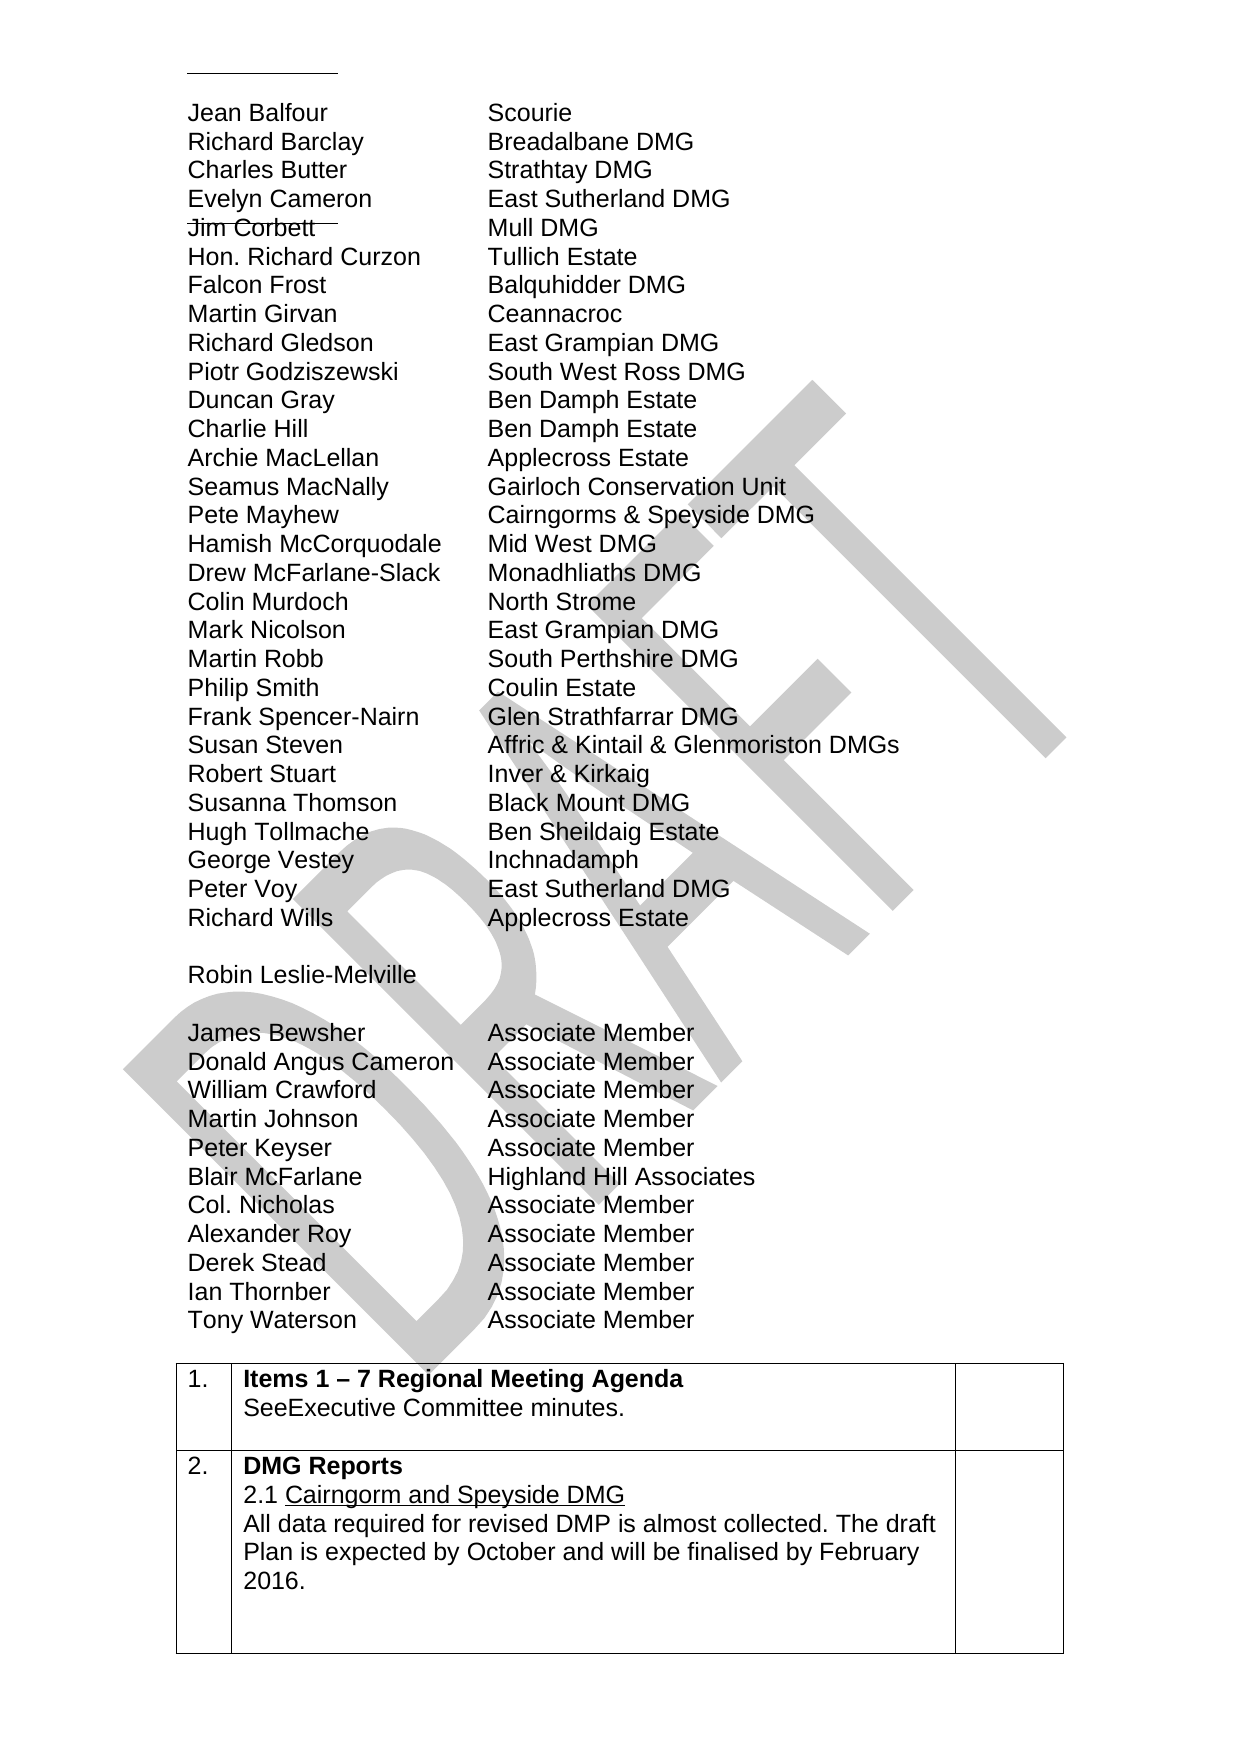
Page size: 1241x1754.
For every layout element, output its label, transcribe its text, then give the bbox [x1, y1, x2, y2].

text Martin Johnson Associate Member [187, 1104, 1053, 1133]
text Frank Spencer-Nairn Glen Strathfarrar DMG [187, 702, 1053, 730]
text Archie MacLellan Applecross Estate [187, 443, 1053, 472]
table_header [956, 1364, 1063, 1450]
text Tony Waterson Associate Member [187, 1305, 1053, 1334]
text Susan Steven Affric & Kintail & Glenmoriston DMGs [187, 730, 1053, 759]
text Alexander Roy Associate Member [187, 1219, 1053, 1248]
text Peter Keyser Associate Member [187, 1133, 1053, 1162]
text Seamus MacNally Gairloch Conservation Unit [187, 472, 1053, 500]
text Pete Mayhew Cairngorms & Speyside DMG [187, 500, 1053, 529]
text Drew McFarlane-Slack Monadhliaths DMG [187, 558, 1053, 587]
text Susanna Thomson Black Mount DMG [187, 788, 1053, 817]
table_header Items 1 – 7 Regional Meeting Agenda SeeExecutive Committee minutes. [232, 1364, 955, 1450]
text Colin Murdoch North Strome [187, 587, 1053, 615]
text Charles Butter Strathtay DMG [187, 155, 1053, 184]
text Falcon Frost Balquhidder DMG [187, 270, 1053, 299]
text Robert Stuart Inver & Kirkaig [187, 759, 1053, 788]
text Evelyn Cameron East Sutherland DMG [187, 184, 1053, 213]
table_header 1. [177, 1364, 231, 1450]
text Richard Gledson East Grampian DMG [187, 328, 1053, 357]
text Blair McFarlane Highland Hill Associates [187, 1162, 1053, 1190]
text Peter Voy East Sutherland DMG [187, 874, 1053, 903]
text Martin Robb South Perthshire DMG [187, 644, 1053, 673]
text Hon. Richard Curzon Tullich Estate [187, 242, 1053, 270]
text Piotr Godziszewski South West Ross DMG [187, 357, 1053, 385]
text Robin Leslie-Melville [187, 960, 1053, 989]
text George Vestey Inchnadamph [187, 845, 1053, 874]
table_cell 2. [177, 1451, 231, 1652]
text Col. Nicholas Associate Member [187, 1190, 1053, 1219]
text Jim Corbett Mull DMG [187, 213, 1053, 242]
text Richard Wills Applecross Estate [187, 903, 1053, 932]
text Donald Angus Cameron Associate Member [187, 1047, 1053, 1075]
text Richard Barclay Breadalbane DMG [187, 127, 1053, 155]
text Duncan Gray Ben Damph Estate [187, 385, 1053, 414]
text James Bewsher Associate Member [187, 1018, 1053, 1047]
text Derek Stead Associate Member [187, 1248, 1053, 1277]
text Mark Nicolson East Grampian DMG [187, 615, 1053, 644]
text Ian Thornber Associate Member [187, 1277, 1053, 1305]
table_cell [956, 1451, 1063, 1652]
text Hamish McCorquodale Mid West DMG [187, 529, 1053, 558]
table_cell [232, 1451, 955, 1652]
text Philip Smith Coulin Estate [187, 673, 1053, 702]
text Charlie Hill Ben Damph Estate [187, 414, 1053, 443]
text Martin Girvan Ceannacroc [187, 299, 1053, 328]
text Hugh Tollmache Ben Sheildaig Estate [187, 817, 1053, 845]
text Jean Balfour Scourie [187, 98, 1053, 127]
text William Crawford Associate Member [187, 1075, 1053, 1104]
